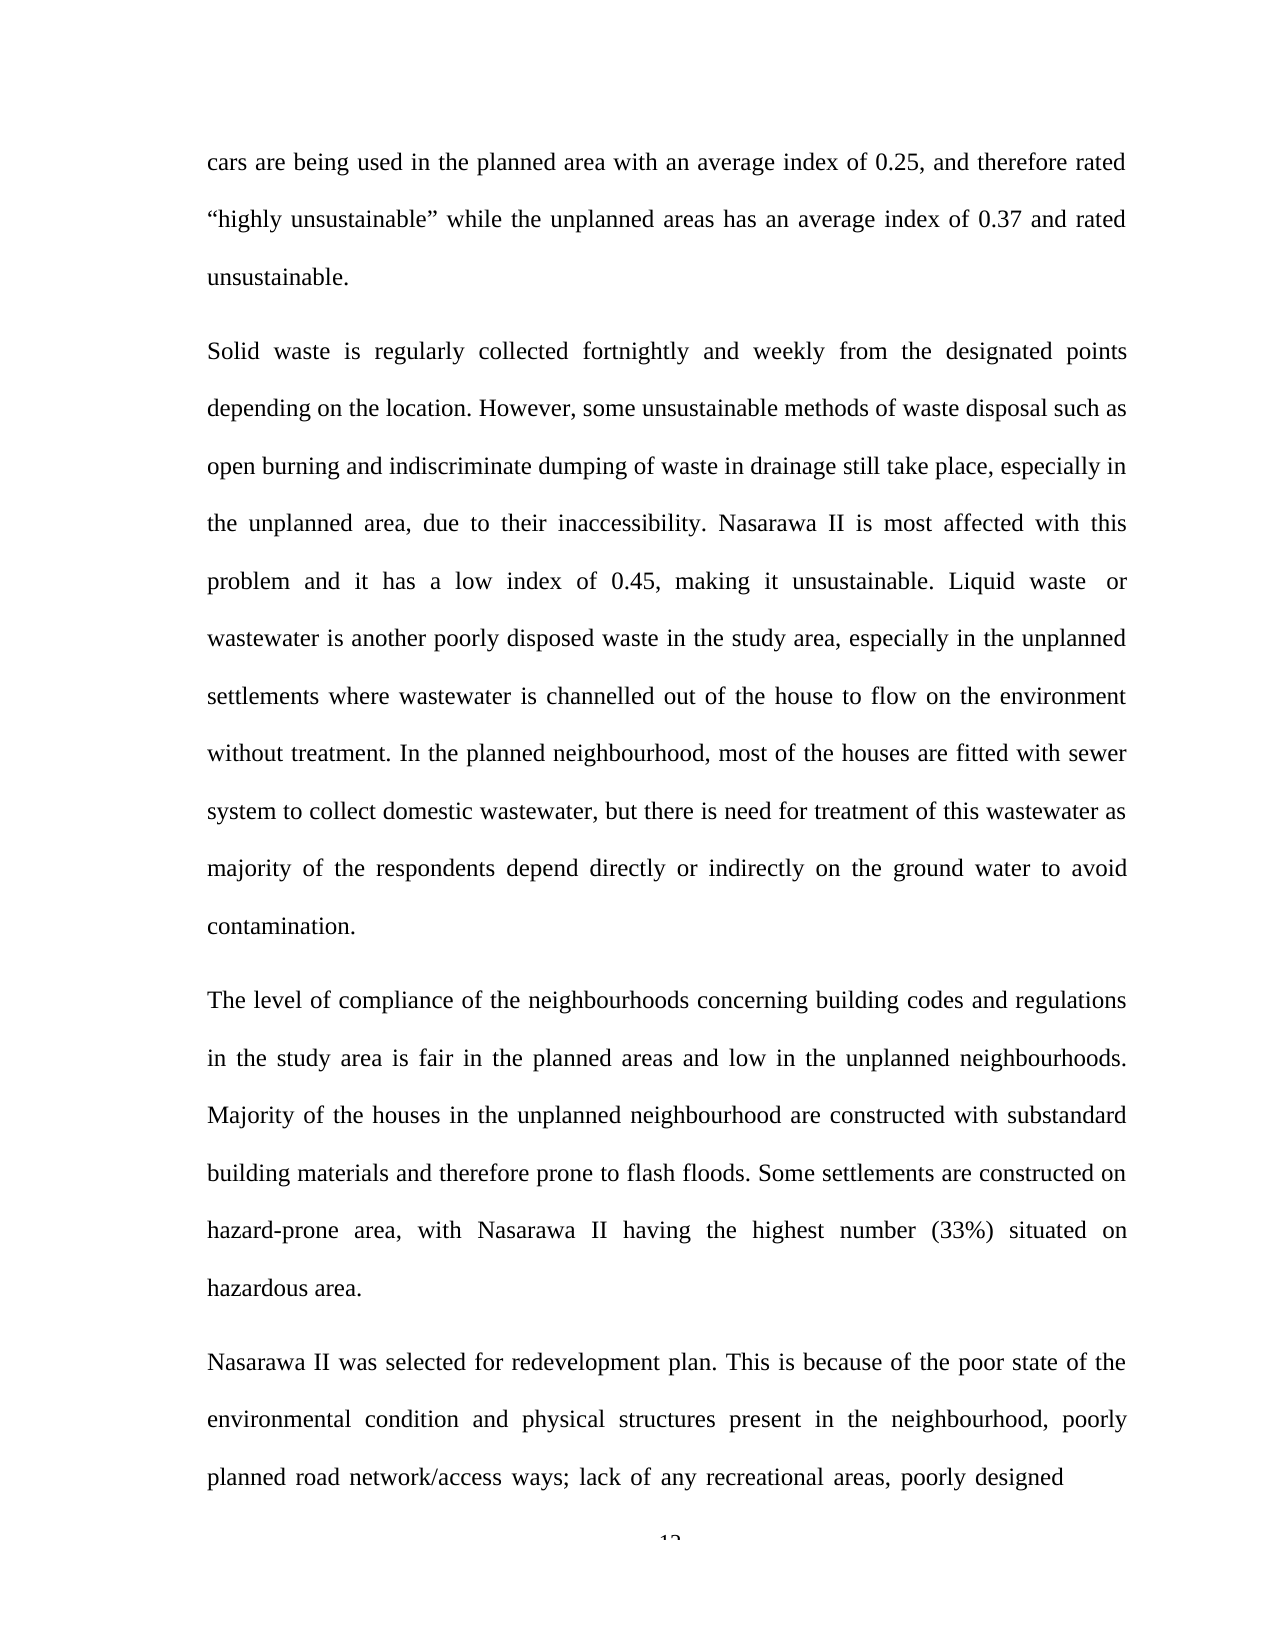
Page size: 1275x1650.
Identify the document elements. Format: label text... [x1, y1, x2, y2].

text Solid waste is regularly collected fortnightly and weekly from the designated points depending on the location. However, some unsustainable methods of waste disposal such as open burning and indiscriminate dumping of waste in drainage still take place, especially in the unplanned area, due to their inaccessibility. Nasarawa II is most affected with this problem and it has a low index of 0.45, making it unsustainable. Liquid waste or wastewater is another poorly disposed waste in the study area, especially in the unplanned settlements where wastewater is channelled out of the house to flow on the environment without treatment. In the planned neighbourhood, most of the houses are fitted with sewer system to collect domestic wastewater, but there is need for treatment of this wastewater as majority of the respondents depend directly or indirectly on the ground water to avoid contamination. [207, 336, 1128, 940]
text Nasarawa II was selected for redevelopment plan. This is because of the poor state of the environmental condition and physical structures present in the neighbourhood, poorly planned road network/access ways; lack of any recreational areas, poorly designed [207, 1347, 1127, 1491]
text The level of compliance of the neighbourhoods concerning building codes and regulations in the study area is fair in the planned areas and low in the unplanned neighbourhoods. Majority of the houses in the unplanned neighbourhood are constructed with substandard building materials and therefore prone to flash floods. Some settlements are constructed on hazard-prone area, with Nasarawa II having the highest number (33%) situated on hazardous area. [207, 985, 1128, 1302]
text cars are being used in the planned area with an average index of 0.25, and therefore rated “highly unsustainable” while the unplanned areas has an average index of 0.37 and rated unsustainable. [207, 147, 1127, 291]
